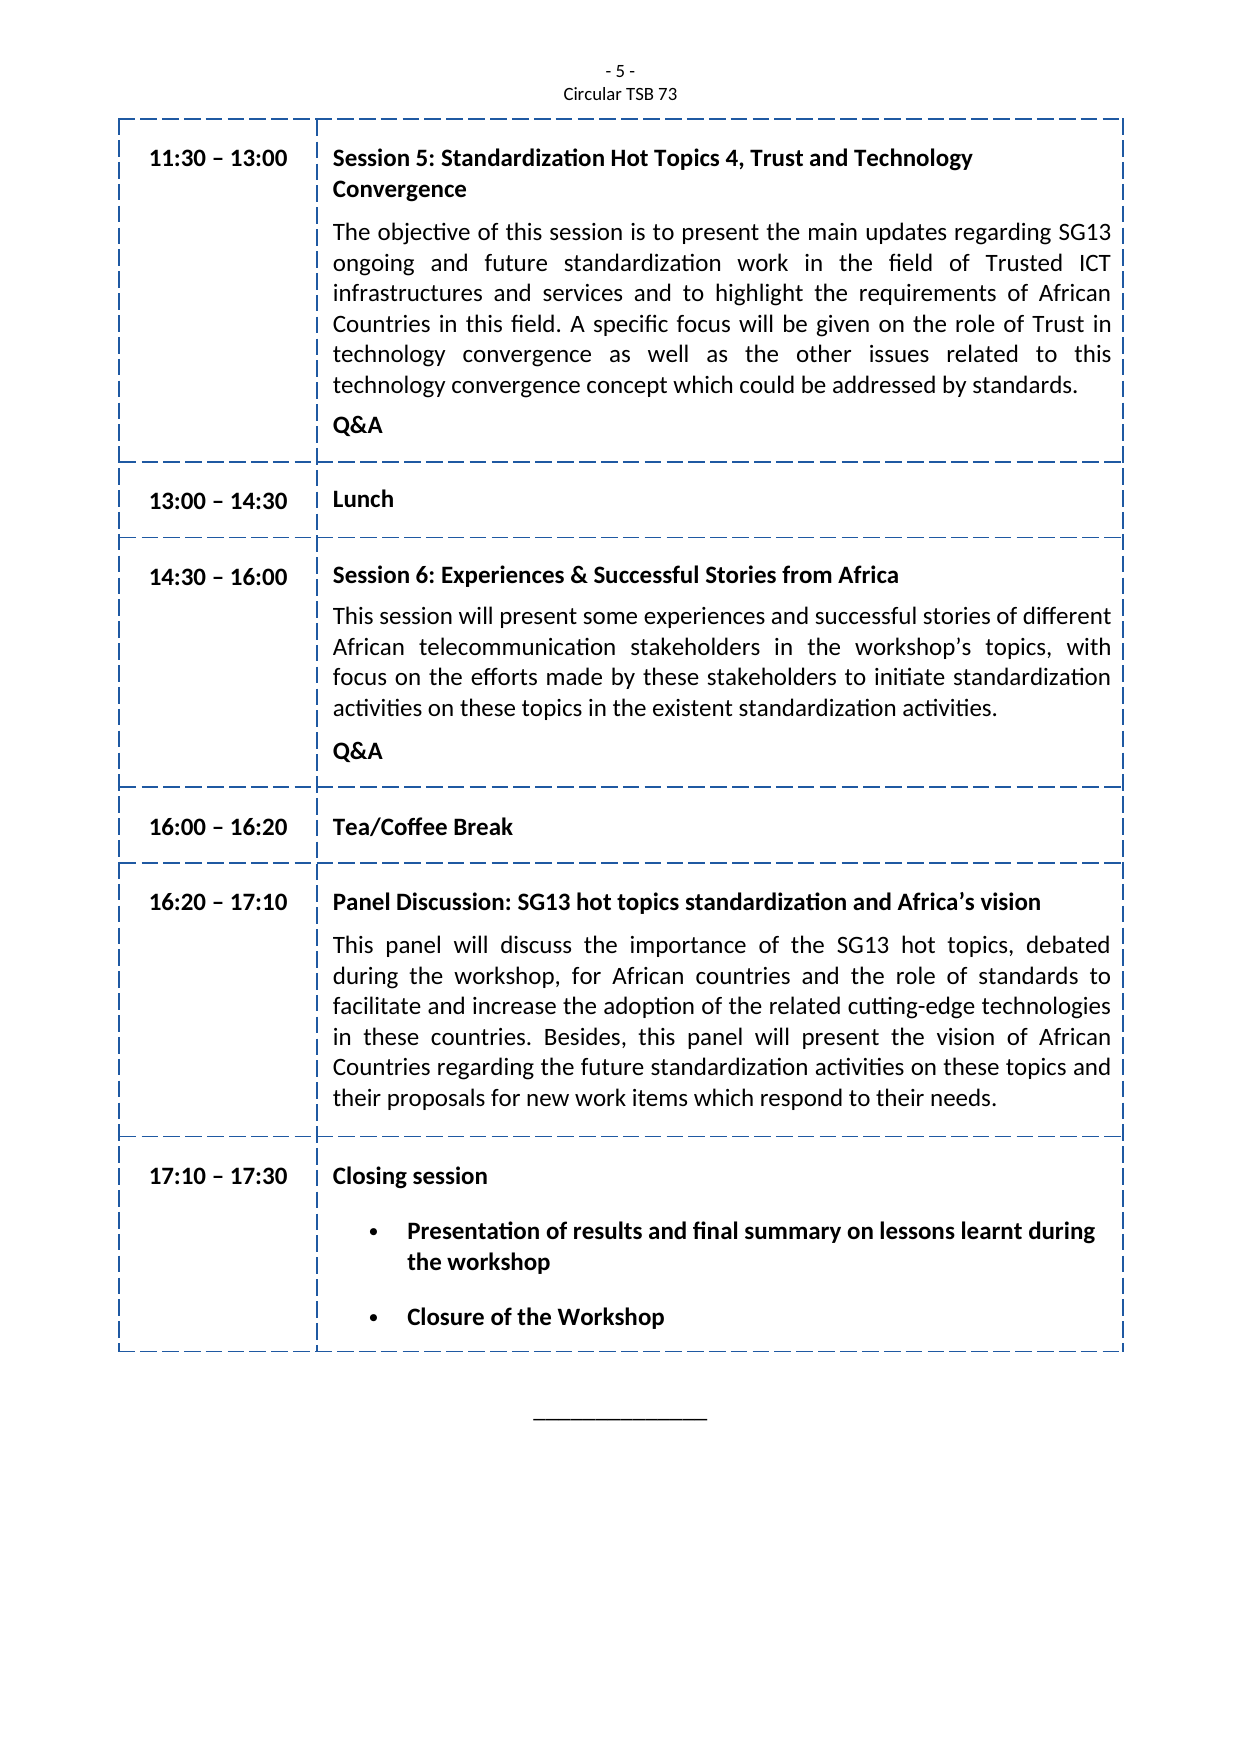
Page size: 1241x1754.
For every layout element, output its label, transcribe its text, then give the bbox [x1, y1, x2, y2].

text ______________ [118, 1394, 1122, 1424]
table_cell Tea/Coffee Break [317, 786, 1123, 862]
table_cell 16:00 – 16:20 [119, 786, 317, 862]
table_cell 13:00 – 14:30 [119, 461, 317, 537]
table_cell Session 5: Standardization Hot Topics 4, Trust and Technology Convergence The objective of this session is to present the main updates regarding SG13 ongoing and future standardization work in the field of Trusted ICT infrastructures and services and to highlight the requirements of African Countries in this field. A specific focus will be given on the role of Trust in technology convergence as well as the other issues related to this technology convergence concept which could be addressed by standards. Q&A [317, 118, 1123, 461]
table_cell Closing session Presentation of results and final summary on lessons learnt during the workshop Closure of the Workshop [317, 1136, 1123, 1351]
table_cell Panel Discussion: SG13 hot topics standardization and Africa’s vision This panel will discuss the importance of the SG13 hot topics, debated during the workshop, for African countries and the role of standards to facilitate and increase the adoption of the related cutting-edge technologies in these countries. Besides, this panel will present the vision of African Countries regarding the future standardization activities on these topics and their proposals for new work items which respond to their needs. [317, 862, 1123, 1136]
table_cell Lunch [317, 461, 1123, 537]
table_cell 11:30 – 13:00 [119, 118, 317, 461]
table_cell 14:30 – 16:00 [119, 537, 317, 786]
table_cell 16:20 – 17:10 [119, 862, 317, 1136]
table_cell 17:10 – 17:30 [119, 1136, 317, 1351]
table_cell Session 6: Experiences & Successful Stories from Africa This session will present some experiences and successful stories of different African telecommunication stakeholders in the workshop’s topics, with focus on the efforts made by these stakeholders to initiate standardization activities on these topics in the existent standardization activities. Q&A [317, 537, 1123, 786]
